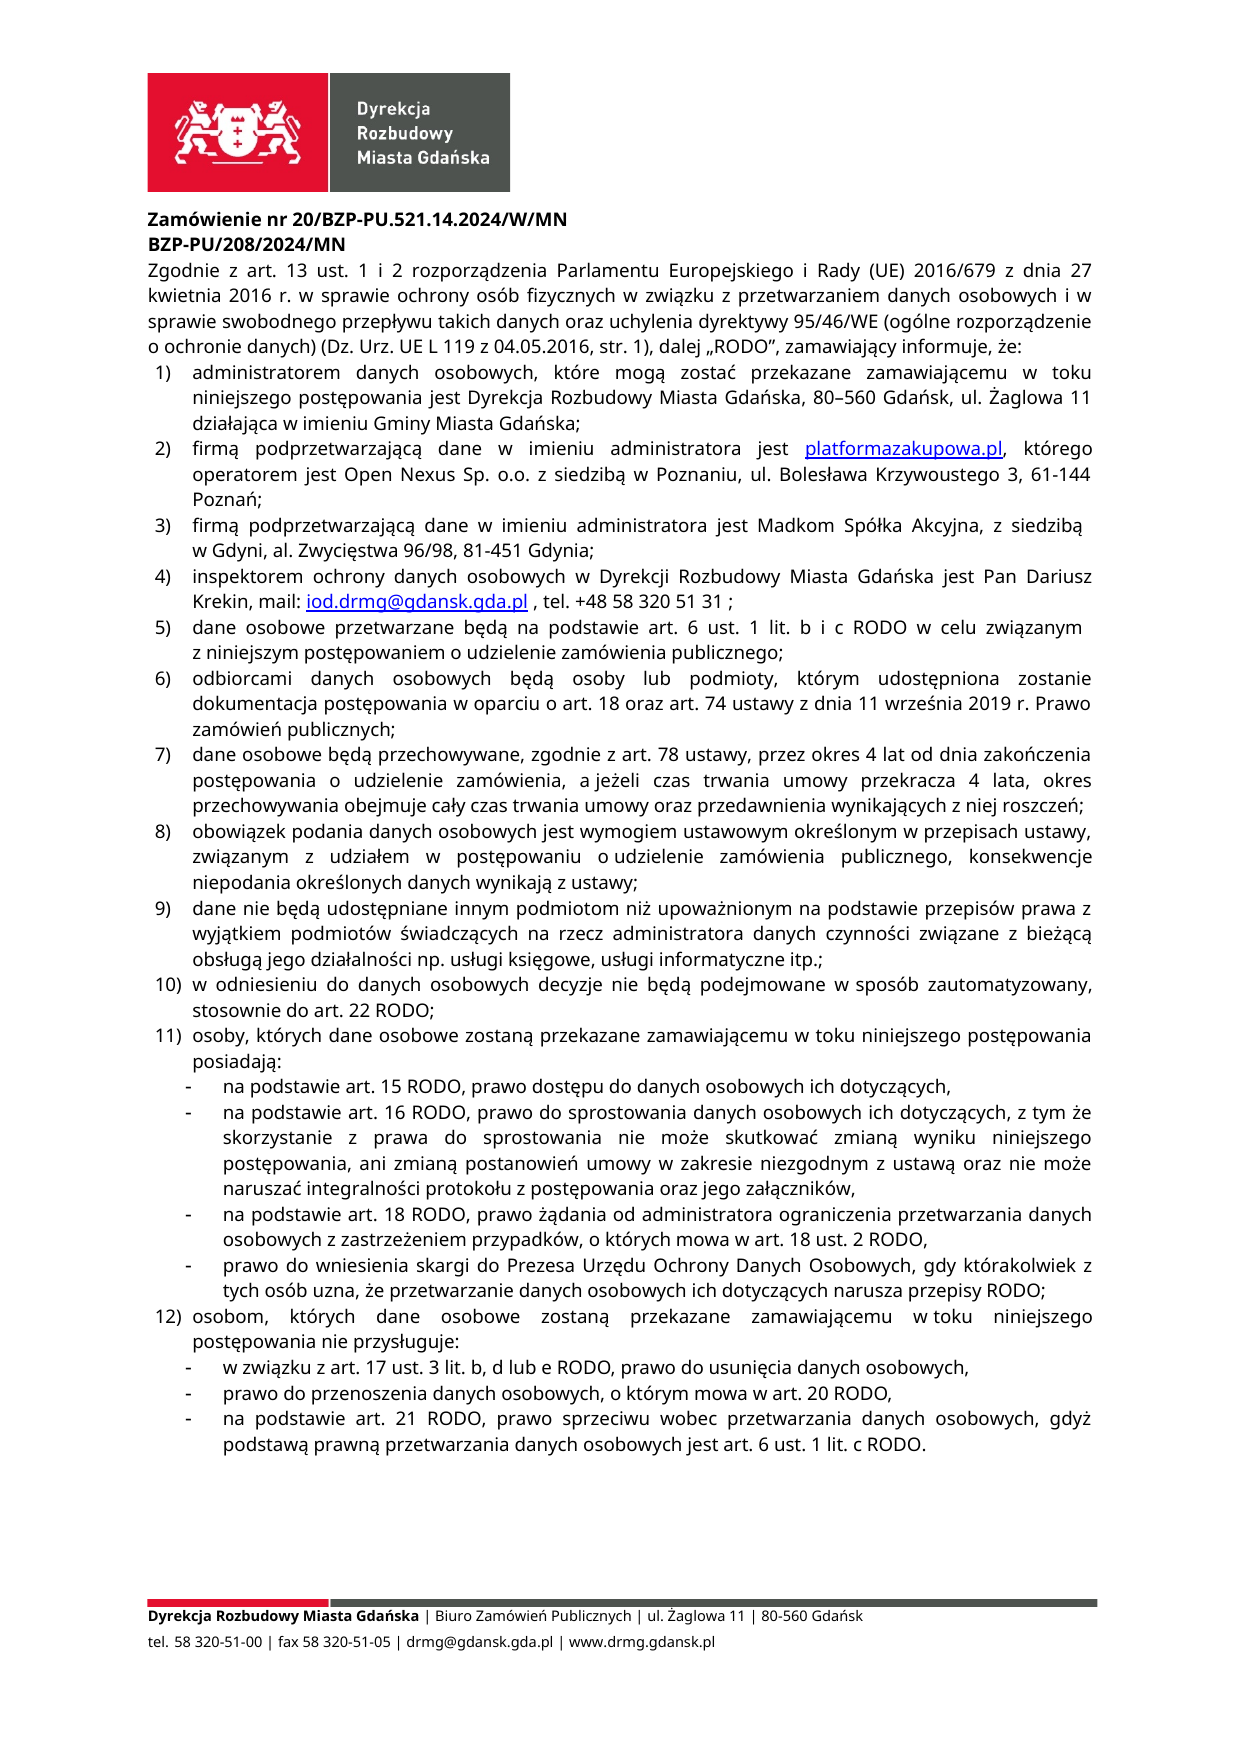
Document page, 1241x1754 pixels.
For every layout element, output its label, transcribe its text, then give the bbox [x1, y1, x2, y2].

list w związku z art. 17 ust. 3 lit. b, d lub e RODO, prawo do usunięcia danych osobowych, [185, 1354, 1093, 1380]
list dane nie będą udostępniane innym podmiotom niż upoważnionym na podstawie przepisów prawa z wyjątkiem podmiotów świadczących na rzecz administratora danych czynności związane z bieżącą obsługą jego działalności np. usługi księgowe, usługi informatyczne itp.; [154, 895, 1093, 971]
list prawo do przenoszenia danych osobowych, o którym mowa w art. 20 RODO, [185, 1380, 1093, 1405]
list na podstawie art. 15 RODO, prawo dostępu do danych osobowych ich dotyczących, [185, 1073, 1093, 1099]
list na podstawie art. 16 RODO, prawo do sprostowania danych osobowych ich dotyczących, z tym że skorzystanie z prawa do sprostowania nie może skutkować zmianą wyniku niniejszego postępowania, ani zmianą postanowień umowy w zakresie niezgodnym z ustawą oraz nie może naruszać integralności protokołu z postępowania oraz jego załączników, [185, 1099, 1093, 1201]
text Zgodnie z art. 13 ust. 1 i 2 rozporządzenia Parlamentu Europejskiego i Rady (UE) 2016/679 z dnia 27 kwietnia 2016 r. w sprawie ochrony osób fizycznych w związku z przetwarzaniem danych osobowych i w sprawie swobodnego przepływu takich danych oraz uchylenia dyrektywy 95/46/WE (ogólne rozporządzenie o ochronie danych) (Dz. Urz. UE L 119 z 04.05.2016, str. 1), dalej „RODO”, zamawiający informuje, że: [148, 257, 1093, 359]
list firmą podprzetwarzającą dane w imieniu administratora jest Madkom Spółka Akcyjna, z siedzibą w Gdyni, al. Zwycięstwa 96/98, 81-451 Gdynia; [154, 512, 1093, 563]
list osoby, których dane osobowe zostaną przekazane zamawiającemu w toku niniejszego postępowania posiadają: [154, 1022, 1093, 1073]
list administratorem danych osobowych, które mogą zostać przekazane zamawiającemu w toku niniejszego postępowania jest Dyrekcja Rozbudowy Miasta Gdańska, 80–560 Gdańsk, ul. Żaglowa 11 działająca w imieniu Gminy Miasta Gdańska; [154, 359, 1093, 436]
list osobom, których dane osobowe zostaną przekazane zamawiającemu w toku niniejszego postępowania nie przysługuje: [154, 1303, 1093, 1354]
list obowiązek podania danych osobowych jest wymogiem ustawowym określonym w przepisach ustawy, związanym z udziałem w postępowaniu o udzielenie zamówienia publicznego, konsekwencje niepodania określonych danych wynikają z ustawy; [154, 818, 1093, 895]
list firmą podprzetwarzającą dane w imieniu administratora jest platformazakupowa.pl, którego operatorem jest Open Nexus Sp. o.o. z siedzibą w Poznaniu, ul. Bolesława Krzywoustego 3, 61-144 Poznań; [154, 436, 1093, 512]
list dane osobowe przetwarzane będą na podstawie art. 6 ust. 1 lit. b i c RODO w celu związanym z niniejszym postępowaniem o udzielenie zamówienia publicznego; [154, 614, 1093, 665]
list na podstawie art. 18 RODO, prawo żądania od administratora ograniczenia przetwarzania danych osobowych z zastrzeżeniem przypadków, o których mowa w art. 18 ust. 2 RODO, [185, 1201, 1093, 1252]
picture [147, 1599, 1098, 1607]
list odbiorcami danych osobowych będą osoby lub podmioty, którym udostępniona zostanie dokumentacja postępowania w oparciu o art. 18 oraz art. 74 ustawy z dnia 11 września 2019 r. Prawo zamówień publicznych; [154, 665, 1093, 742]
list inspektorem ochrony danych osobowych w Dyrekcji Rozbudowy Miasta Gdańska jest Pan Dariusz Krekin, mail: iod.drmg@gdansk.gda.pl , tel. +48 58 320 51 31 ; [154, 563, 1093, 614]
list na podstawie art. 21 RODO, prawo sprzeciwu wobec przetwarzania danych osobowych, gdyż podstawą prawną przetwarzania danych osobowych jest art. 6 ust. 1 lit. c RODO. [185, 1405, 1093, 1456]
list dane osobowe będą przechowywane, zgodnie z art. 78 ustawy, przez okres 4 lat od dnia zakończenia postępowania o udzielenie zamówienia, a jeżeli czas trwania umowy przekracza 4 lata, okres przechowywania obejmuje cały czas trwania umowy oraz przedawnienia wynikających z niej roszczeń; [154, 742, 1093, 818]
list prawo do wniesienia skargi do Prezesa Urzędu Ochrony Danych Osobowych, gdy którakolwiek z tych osób uzna, że przetwarzanie danych osobowych ich dotyczących narusza przepisy RODO; [185, 1252, 1093, 1303]
list w odniesieniu do danych osobowych decyzje nie będą podejmowane w sposób zautomatyzowany, stosownie do art. 22 RODO; [154, 971, 1093, 1022]
picture [147, 73, 511, 192]
